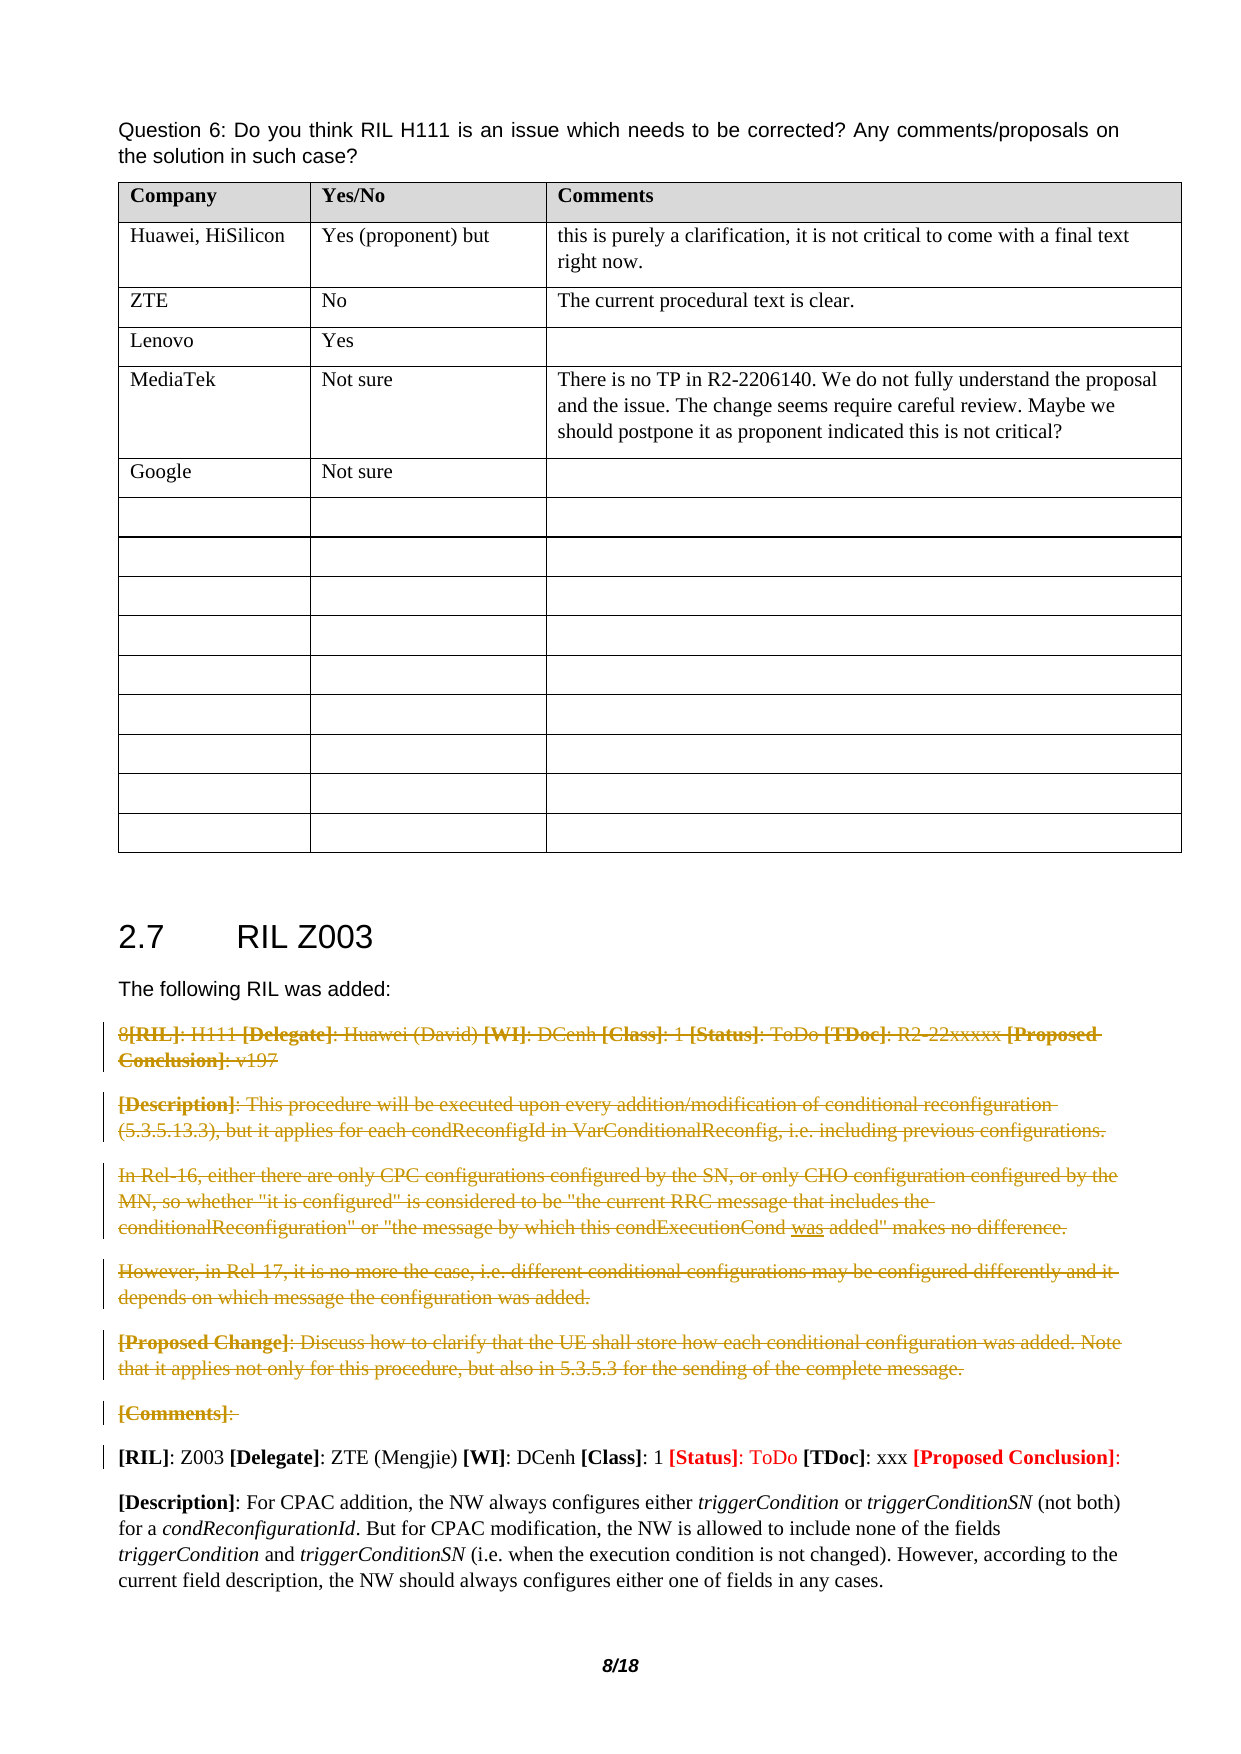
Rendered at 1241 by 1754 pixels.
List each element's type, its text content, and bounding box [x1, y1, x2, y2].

table_cell Not sure [311, 459, 546, 497]
table_cell [119, 616, 310, 655]
table_cell [547, 735, 1181, 773]
table_cell Yes [311, 328, 546, 366]
table_cell [311, 656, 546, 694]
text [Description]: For CPAC addition, the NW always configures either triggerCondition or triggerConditionSN (not both) for a condReconfigurationId. But for CPAC modification, the NW is allowed to include none of the fields triggerCondition and triggerConditionSN (i.e. when the execution condition is not changed). However, according to the current field description, the NW should always configures either one of fields in any cases. [118, 1490, 1122, 1592]
table_cell Huawei, HiSilicon [119, 223, 310, 287]
table_cell [119, 695, 310, 734]
table_cell [547, 328, 1181, 366]
table_cell [119, 735, 310, 773]
table_cell [311, 695, 546, 734]
table_cell [119, 656, 310, 694]
table_cell The current procedural text is clear. [547, 288, 1181, 327]
table_cell Yes (proponent) but [311, 223, 546, 287]
table_cell this is purely a clarification, it is not critical to come with a final text right now. [547, 223, 1181, 287]
table_cell [547, 774, 1181, 813]
table_header Company [119, 183, 310, 222]
text [RIL]: Z003 [Delegate]: ZTE (Mengjie) [WI]: DCenh [Class]: 1 [Status]: ToDo [TDoc]: xxx [Proposed Conclusion]: [118, 1445, 1122, 1469]
table_cell [547, 814, 1181, 852]
table_header Yes/No [311, 183, 546, 222]
table_cell [311, 814, 546, 852]
table_cell [119, 774, 310, 813]
table_cell [119, 814, 310, 852]
table_cell [311, 498, 546, 536]
table_header Comments [547, 183, 1181, 222]
list Question 6: Do you think RIL H111 is an issue which needs to be corrected? Any comments/proposals on the solution in such case? [118, 118, 1122, 168]
table_cell [547, 695, 1181, 734]
table_cell [119, 538, 310, 576]
table_cell [311, 538, 546, 576]
table_cell ZTE [119, 288, 310, 327]
table_cell Google [119, 459, 310, 497]
table_cell [547, 577, 1181, 615]
table_cell Not sure [311, 367, 546, 457]
table_cell [547, 616, 1181, 655]
table_cell No [311, 288, 546, 327]
subtitle 2.7 RIL Z003 [118, 917, 1122, 955]
table_cell [119, 577, 310, 615]
table_cell [547, 538, 1181, 576]
table_cell [311, 577, 546, 615]
table_cell [547, 498, 1181, 536]
text The following RIL was added: [118, 977, 1122, 1001]
table_cell [119, 498, 310, 536]
table_cell [311, 616, 546, 655]
table_cell Lenovo [119, 328, 310, 366]
table_cell [547, 656, 1181, 694]
table_cell There is no TP in R2-2206140. We do not fully understand the proposal and the issue. The change seems require careful review. Maybe we should postpone it as proponent indicated this is not critical? [547, 367, 1181, 457]
table_cell [547, 459, 1181, 497]
table_cell MediaTek [119, 367, 310, 457]
table_cell [311, 774, 546, 813]
table_cell [311, 735, 546, 773]
